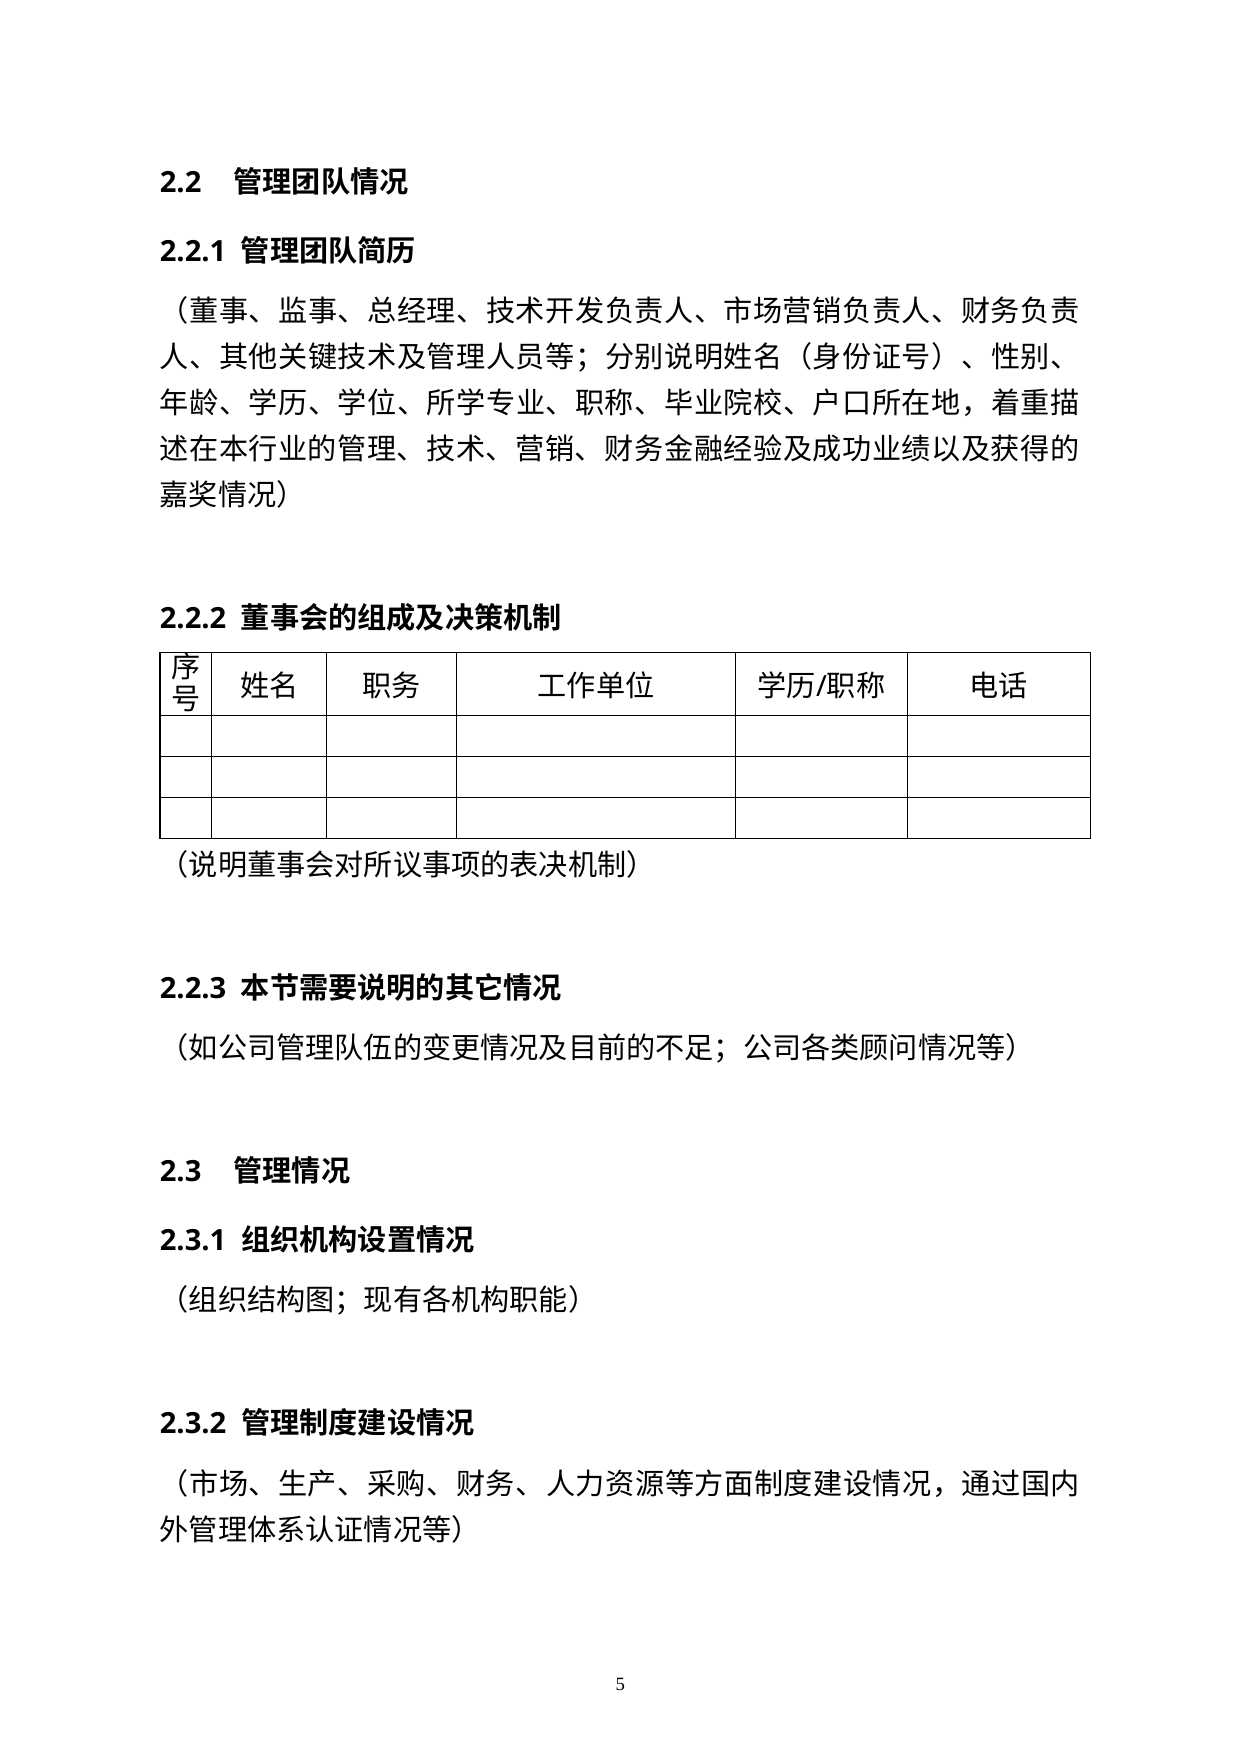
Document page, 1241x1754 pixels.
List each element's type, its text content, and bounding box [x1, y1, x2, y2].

table_cell [457, 757, 735, 797]
list 董事会的组成及决策机制 [159, 583, 1081, 639]
table_cell [212, 757, 326, 797]
table_header 姓名 [212, 653, 326, 715]
table_cell [161, 798, 211, 838]
table_cell [736, 798, 907, 838]
list 组织机构设置情况 [159, 1205, 1081, 1262]
list 管理团队简历 [159, 216, 1081, 273]
text （如公司管理队伍的变更情况及目前的不足；公司各类顾问情况等） [159, 1022, 1081, 1068]
table_cell [161, 716, 211, 756]
table_header 职务 [327, 653, 456, 715]
table_header 序号 [161, 653, 211, 715]
subtitle 管理情况 [159, 1137, 1081, 1193]
list 本节需要说明的其它情况 [159, 953, 1081, 1009]
table_cell [736, 716, 907, 756]
subtitle 管理团队情况 [159, 148, 1081, 204]
table_cell [908, 798, 1090, 838]
table_cell [908, 757, 1090, 797]
table_cell [908, 716, 1090, 756]
table_cell [457, 798, 735, 838]
table_cell [327, 757, 456, 797]
text （组织结构图；现有各机构职能） [159, 1274, 1081, 1320]
text （董事、监事、总经理、技术开发负责人、市场营销负责人、财务负责人、其他关键技术及管理人员等；分别说明姓名（身份证号）、性别、年龄、学历、学位、所学专业、职称、毕业院校、户口所在地，着重描述在本行业的管理、技术、营销、财务金融经验及成功业绩以及获得的嘉奖情况） [159, 285, 1081, 514]
list 管理制度建设情况 [159, 1389, 1081, 1445]
table_cell [161, 757, 211, 797]
table_header 工作单位 [457, 653, 735, 715]
table_cell [736, 757, 907, 797]
text （说明董事会对所议事项的表决机制） [159, 839, 1081, 884]
table_cell [327, 716, 456, 756]
text （市场、生产、采购、财务、人力资源等方面制度建设情况，通过国内外管理体系认证情况等） [159, 1457, 1081, 1549]
table_cell [457, 716, 735, 756]
table_header 学历/职称 [736, 653, 907, 715]
table_cell [212, 716, 326, 756]
table_header 电话 [908, 653, 1090, 715]
table_cell [327, 798, 456, 838]
table_cell [212, 798, 326, 838]
